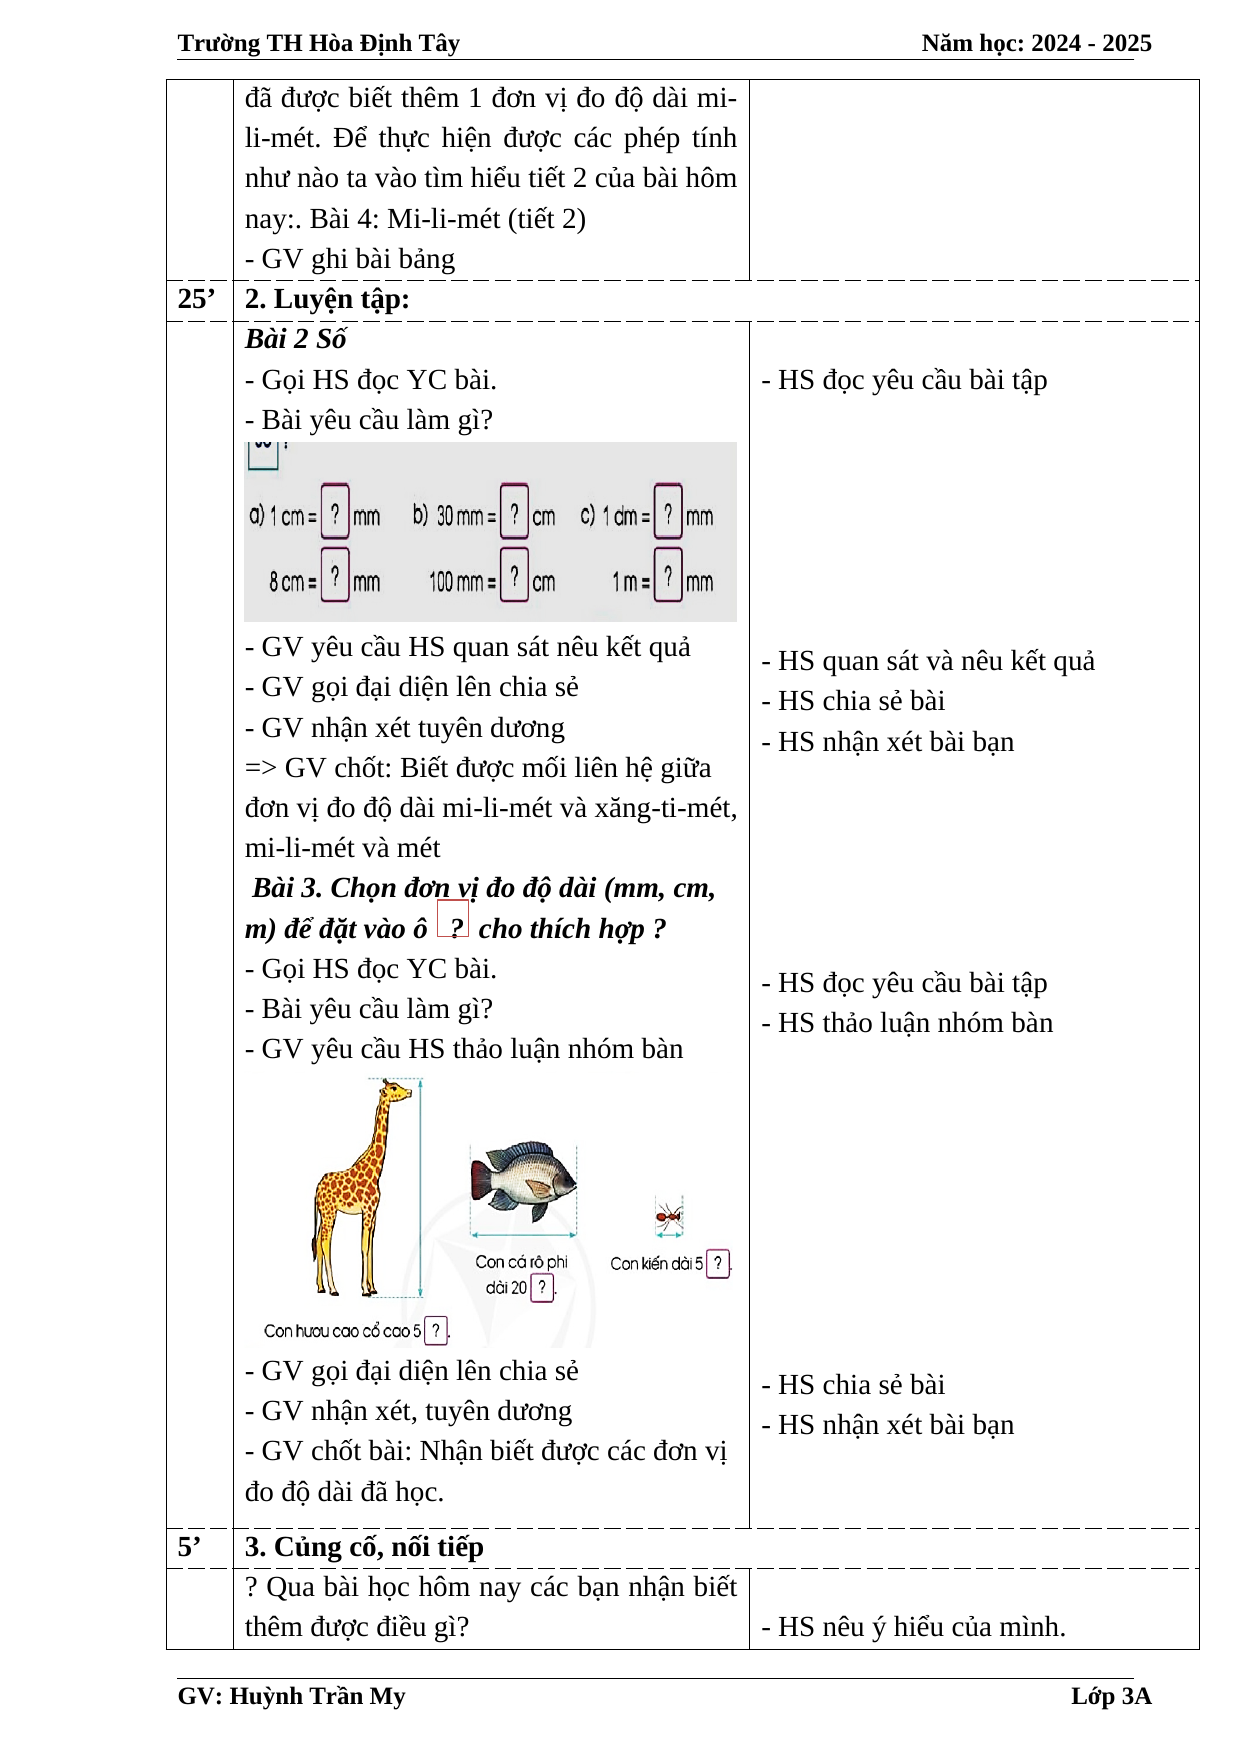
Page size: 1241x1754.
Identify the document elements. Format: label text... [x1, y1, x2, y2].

table_cell [167, 1568, 233, 1649]
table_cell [750, 1568, 1199, 1649]
table_cell 5’ [167, 1528, 233, 1568]
picture [244, 442, 737, 622]
table_cell [167, 321, 233, 1528]
table_cell 25’ [167, 280, 233, 321]
table_cell Bài 2 Số - Gọi HS đọc YC bài. - Bài yêu cầu làm gì? - GV yêu cầu HS quan sát nêu kết quả - GV gọi đại diện lên chia sẻ - GV nhận xét tuyên dương => GV chốt: Biết được mối liên hệ giữa đơn vị đo độ dài mi-li-mét và xăng-ti-mét, mi-li-mét và mét Bài 3. Chọn đơn vị đo độ dài (mm, cm, m) để đặt vào ô ? cho thích hợp ? - Gọi HS đọc YC bài. - Bài yêu cầu làm gì? - GV yêu cầu HS thảo luận nhóm bàn - GV gọi đại diện lên chia sẻ - GV nhận xét, tuyên dương - GV chốt bài: Nhận biết được các đơn vị đo độ dài đã học. [234, 321, 749, 1528]
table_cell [750, 80, 1199, 280]
picture [244, 1071, 733, 1348]
table_cell - HS đọc yêu cầu bài tập - HS quan sát và nêu kết quả - HS chia sẻ bài - HS nhận xét bài bạn - HS đọc yêu cầu bài tập - HS thảo luận nhóm bàn - HS chia sẻ bài - HS nhận xét bài bạn [750, 321, 1199, 1528]
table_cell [234, 1568, 749, 1649]
table_cell 2. Luyện tập: [234, 280, 1199, 321]
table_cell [234, 80, 749, 280]
table_cell [167, 80, 233, 280]
table_cell 3. Củng cố, nối tiếp [234, 1528, 1199, 1568]
